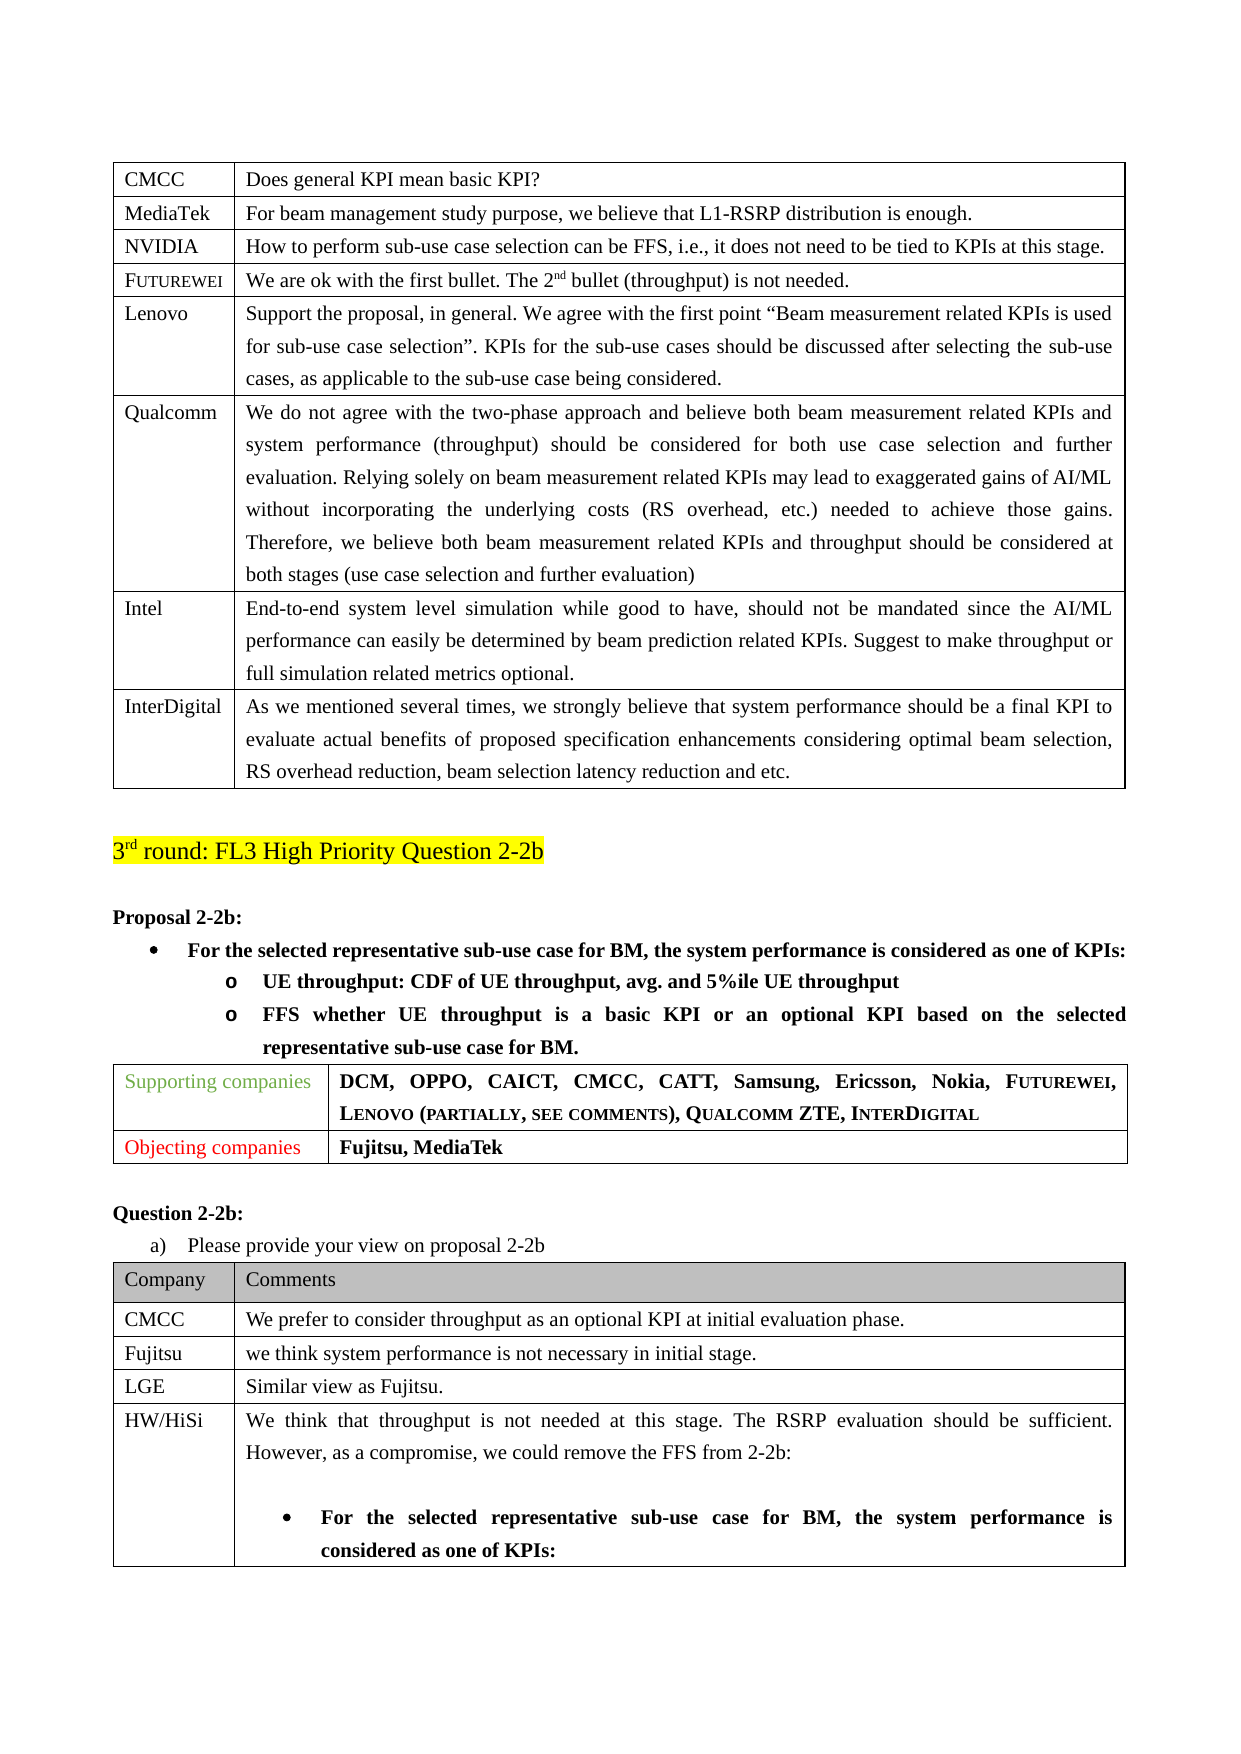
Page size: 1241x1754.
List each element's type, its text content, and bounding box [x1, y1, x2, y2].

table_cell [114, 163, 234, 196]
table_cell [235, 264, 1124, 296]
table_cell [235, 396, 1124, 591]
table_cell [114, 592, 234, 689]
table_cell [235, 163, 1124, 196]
subtitle 3rd round: FL3 High Priority Question 2-2b [112, 834, 1128, 866]
list UE throughput: CDF of UE throughput, avg. and 5%ile UE throughput [225, 966, 1128, 999]
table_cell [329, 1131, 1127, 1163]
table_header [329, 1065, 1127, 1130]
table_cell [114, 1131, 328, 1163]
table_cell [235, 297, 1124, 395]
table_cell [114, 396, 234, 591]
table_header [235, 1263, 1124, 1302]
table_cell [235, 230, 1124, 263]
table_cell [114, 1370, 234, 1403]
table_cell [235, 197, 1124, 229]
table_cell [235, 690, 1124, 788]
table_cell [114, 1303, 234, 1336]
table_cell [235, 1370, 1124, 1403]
text Proposal 2-2b: [112, 901, 1128, 934]
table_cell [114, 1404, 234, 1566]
list Please provide your view on proposal 2-2b [150, 1229, 1128, 1262]
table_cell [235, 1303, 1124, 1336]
list FFS whether UE throughput is a basic KPI or an optional KPI based on the selected representative sub-use case for BM. [225, 999, 1128, 1064]
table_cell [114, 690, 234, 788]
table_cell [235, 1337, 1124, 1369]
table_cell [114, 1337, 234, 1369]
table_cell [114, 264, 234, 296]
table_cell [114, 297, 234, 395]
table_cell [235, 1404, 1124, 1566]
list For the selected representative sub-use case for BM, the system performance is considered as one of KPIs: [150, 934, 1128, 966]
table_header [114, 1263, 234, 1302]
text Question 2-2b: [112, 1197, 1128, 1229]
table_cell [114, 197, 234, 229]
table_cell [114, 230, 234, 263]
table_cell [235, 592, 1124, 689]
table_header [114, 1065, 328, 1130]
